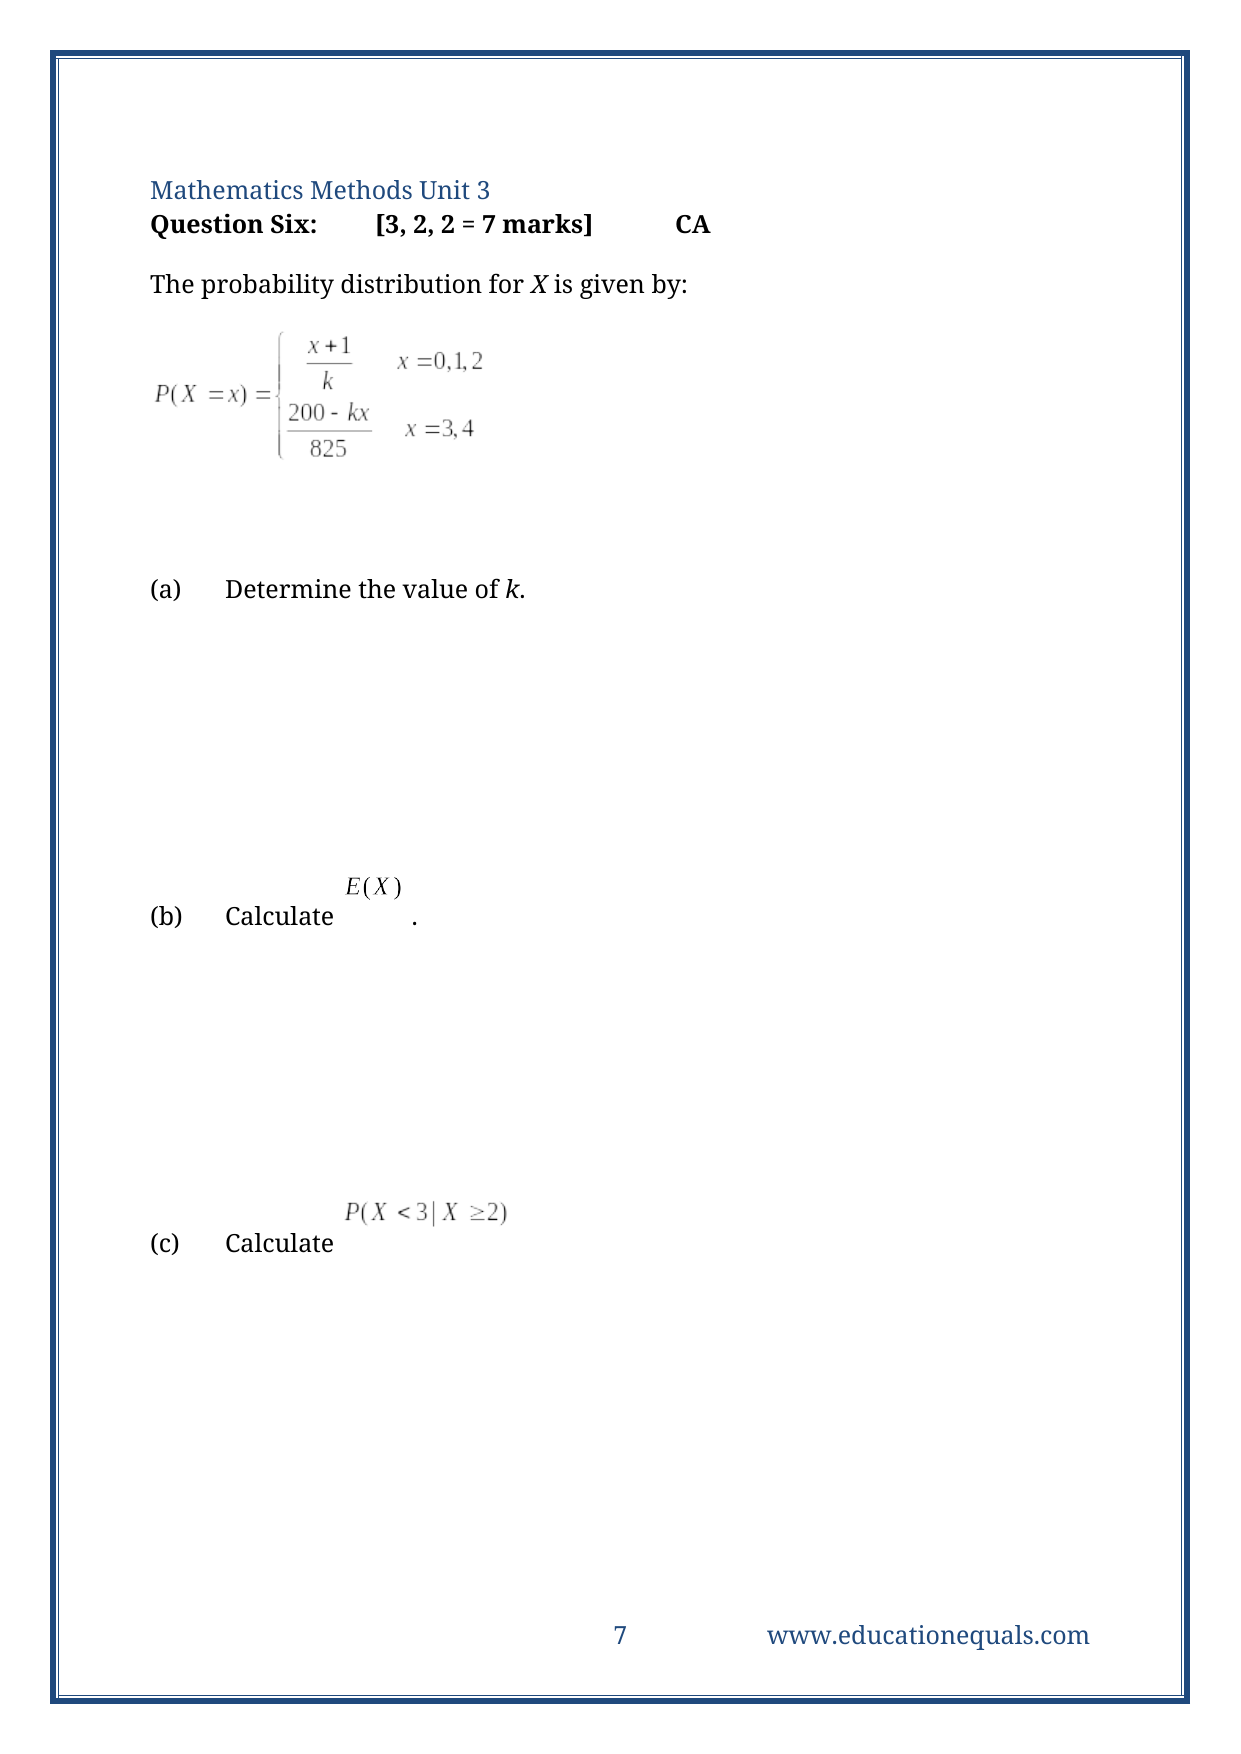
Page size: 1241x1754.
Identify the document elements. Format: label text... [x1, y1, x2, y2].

text Question Six: [3, 2, 2 = 7 marks] CA [150, 207, 1090, 241]
text (b) Calculate . [150, 871, 1090, 932]
text (c) Calculate [150, 1198, 1090, 1259]
text The probability distribution for X is given by: [150, 267, 1090, 301]
text (a) Determine the value of k. [150, 571, 1090, 606]
